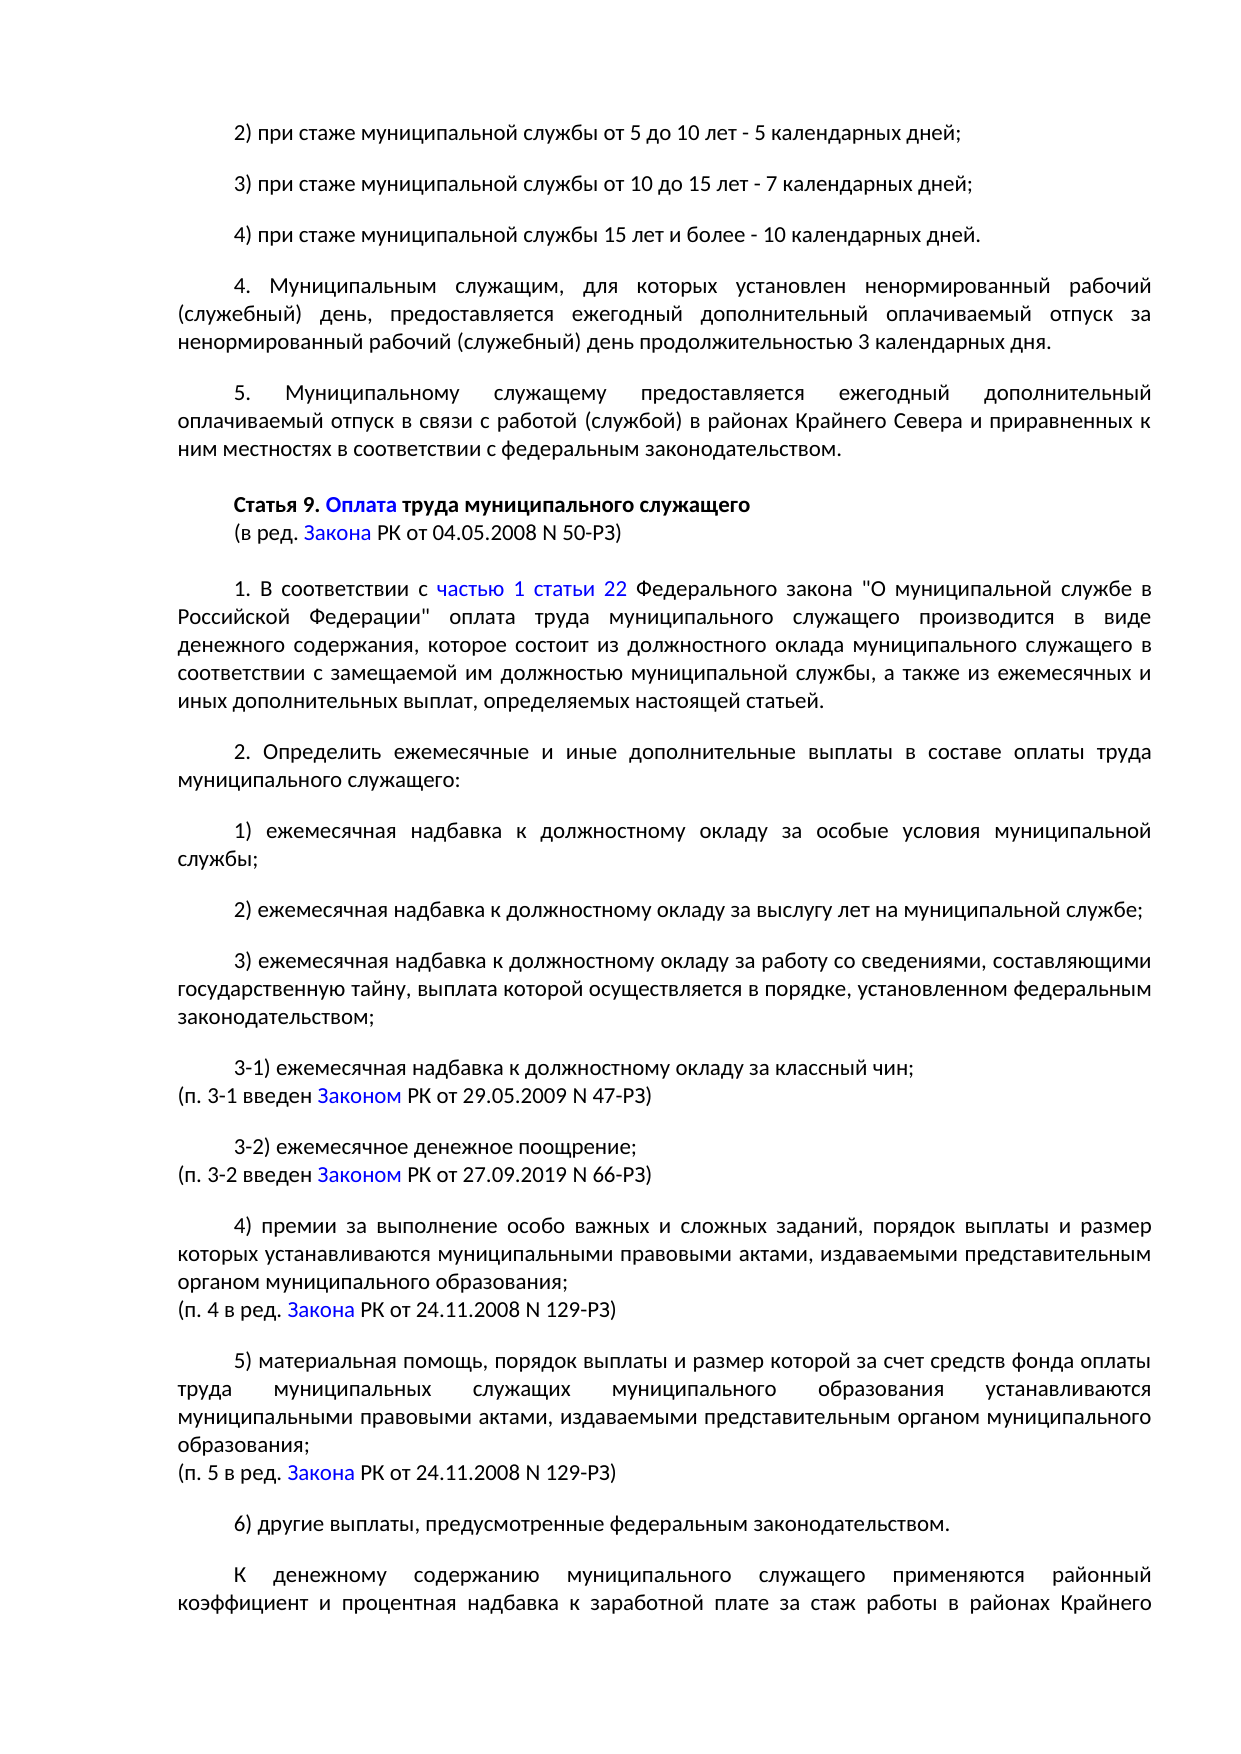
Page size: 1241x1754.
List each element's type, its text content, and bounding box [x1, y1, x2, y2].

text (п. 4 в ред. Закона РК от 24.11.2008 N 129-РЗ) [177, 1295, 1152, 1323]
text 1. В соответствии с частью 1 статьи 22 Федерального закона "О муниципальной службе в Российской Федерации" оплата труда муниципального служащего производится в виде денежного содержания, которое состоит из должностного оклада муниципального служащего в соответствии с замещаемой им должностью муниципальной службы, а также из ежемесячных и иных дополнительных выплат, определяемых настоящей статьей. [177, 574, 1152, 714]
title Статья 9. Оплата труда муниципального служащего [177, 490, 1152, 518]
text 5. Муниципальному служащему предоставляется ежегодный дополнительный оплачиваемый отпуск в связи с работой (службой) в районах Крайнего Севера и приравненных к ним местностях в соответствии с федеральным законодательством. [177, 378, 1152, 462]
text 2) при стаже муниципальной службы от 5 до 10 лет - 5 календарных дней; [177, 118, 1152, 146]
text (п. 3-2 введен Законом РК от 27.09.2019 N 66-РЗ) [177, 1160, 1152, 1188]
text 4) премии за выполнение особо важных и сложных заданий, порядок выплаты и размер которых устанавливаются муниципальными правовыми актами, издаваемыми представительным органом муниципального образования; [177, 1211, 1152, 1295]
text 5) материальная помощь, порядок выплаты и размер которой за счет средств фонда оплаты труда муниципальных служащих муниципального образования устанавливаются муниципальными правовыми актами, издаваемыми представительным органом муниципального образования; [177, 1346, 1152, 1458]
text 1) ежемесячная надбавка к должностному окладу за особые условия муниципальной службы; [177, 816, 1152, 872]
text 4) при стаже муниципальной службы 15 лет и более - 10 календарных дней. [177, 220, 1152, 248]
text 3-2) ежемесячное денежное поощрение; [177, 1132, 1152, 1160]
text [177, 1560, 1152, 1616]
text 6) другие выплаты, предусмотренные федеральным законодательством. [177, 1509, 1152, 1537]
text 3) при стаже муниципальной службы от 10 до 15 лет - 7 календарных дней; [177, 169, 1152, 197]
text (п. 5 в ред. Закона РК от 24.11.2008 N 129-РЗ) [177, 1458, 1152, 1486]
text 2) ежемесячная надбавка к должностному окладу за выслугу лет на муниципальной службе; [177, 895, 1152, 923]
text 2. Определить ежемесячные и иные дополнительные выплаты в составе оплаты труда муниципального служащего: [177, 737, 1152, 793]
text 3) ежемесячная надбавка к должностному окладу за работу со сведениями, составляющими государственную тайну, выплата которой осуществляется в порядке, установленном федеральным законодательством; [177, 946, 1152, 1030]
text 4. Муниципальным служащим, для которых установлен ненормированный рабочий (служебный) день, предоставляется ежегодный дополнительный оплачиваемый отпуск за ненормированный рабочий (служебный) день продолжительностью 3 календарных дня. [177, 271, 1152, 355]
text (п. 3-1 введен Законом РК от 29.05.2009 N 47-РЗ) [177, 1081, 1152, 1109]
text 3-1) ежемесячная надбавка к должностному окладу за классный чин; [177, 1053, 1152, 1081]
text (в ред. Закона РК от 04.05.2008 N 50-РЗ) [177, 518, 1152, 546]
